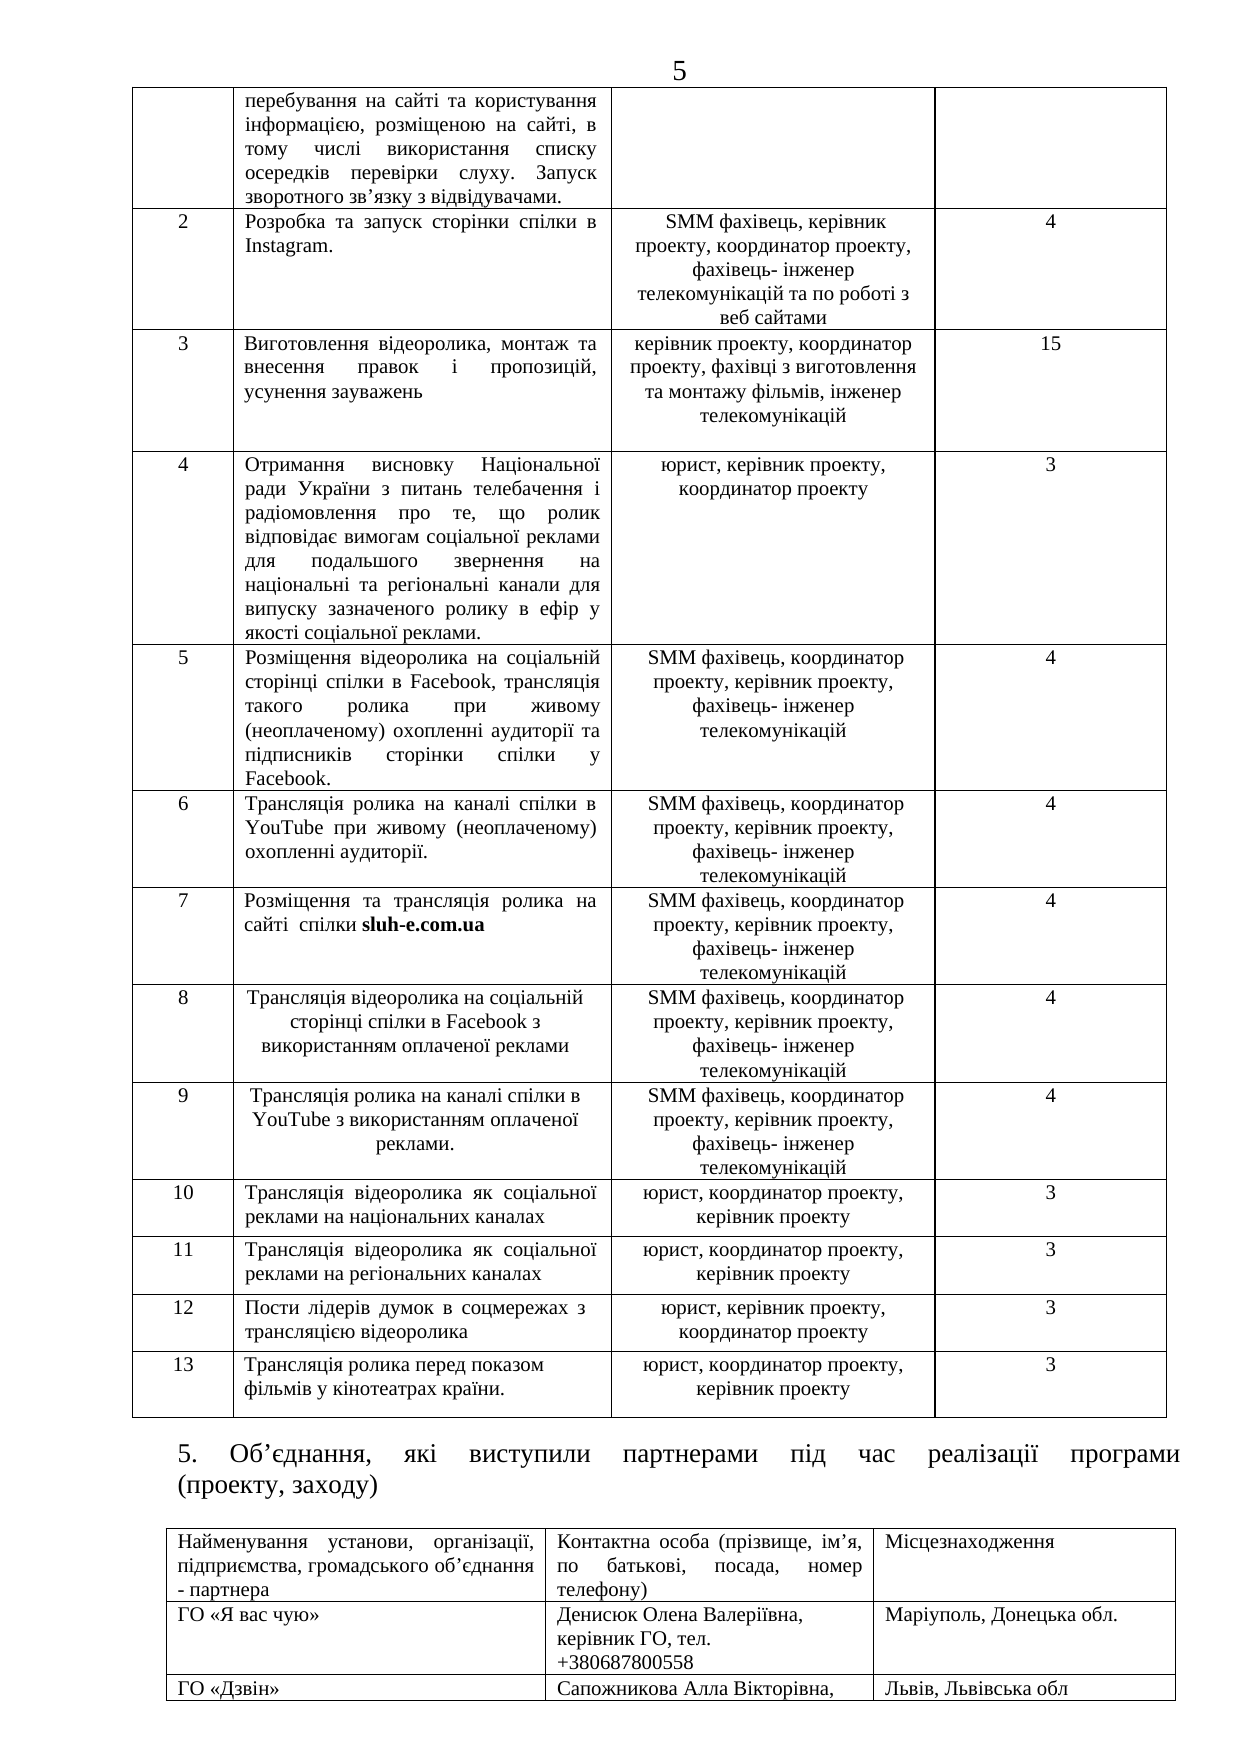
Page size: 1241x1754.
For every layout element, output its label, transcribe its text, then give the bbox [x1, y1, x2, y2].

table_cell 3 [936, 1295, 1166, 1351]
table_cell Трансляція відеоролика як соціальної реклами на регіональних каналах [234, 1237, 611, 1294]
table_cell керівник проекту, координатор проекту, фахівці з виготовлення та монтажу фільмів, інженер телекомунікацій [612, 330, 934, 451]
table_cell Пости лідерів думок в соцмережах з трансляцією відеоролика [234, 1295, 611, 1351]
table_cell Денисюк Олена Валеріївна, керівник ГО, тел. +380687800558 [546, 1602, 873, 1674]
table_cell 10 [133, 1180, 233, 1236]
table_cell 4 [936, 1083, 1166, 1179]
table_cell 11 [133, 1237, 233, 1294]
table_cell SMM фахівець, координатор проекту, керівник проекту, фахівець- інженер телекомунікацій [612, 791, 934, 887]
table_cell 3 [936, 1180, 1166, 1236]
table_cell 1 [133, 88, 233, 208]
table_cell SMM фахівець, координатор проекту, керівник проекту, фахівець- інженер телекомунікацій [612, 1083, 934, 1179]
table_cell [612, 88, 934, 208]
table_cell 8 [133, 985, 233, 1082]
table_cell 4 [133, 452, 233, 644]
table_cell SMM фахівець, координатор проекту, керівник проекту, фахівець- інженер телекомунікацій [612, 645, 934, 790]
table_cell ГО «Я вас чую» [167, 1602, 545, 1674]
table_cell юрист, координатор проекту, керівник проекту [612, 1237, 934, 1294]
table_cell Маріуполь, Донецька обл. [874, 1602, 1175, 1674]
table_cell 12 [133, 1295, 233, 1351]
table_cell 9 [133, 1083, 233, 1179]
table_cell 5 [133, 645, 233, 790]
table_cell 4 [936, 209, 1166, 329]
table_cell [546, 1675, 873, 1699]
table_header Місцезнаходження [874, 1529, 1175, 1601]
table_cell 3 [936, 452, 1166, 644]
table_cell Виготовлення відеоролика, монтаж та внесення правок і пропозицій, усунення зауважень [234, 330, 611, 451]
table_cell юрист, координатор проекту, керівник проекту [612, 1352, 934, 1417]
text 5. Об’єднання, які виступили партнерами під час реалізації програми (проекту, заходу) [177, 1437, 1181, 1499]
table_cell Трансляція ролика на каналі спілки в YouTube з використанням оплаченої реклами. [234, 1083, 611, 1179]
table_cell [874, 1675, 1175, 1699]
table_cell SMM фахівець, керівник проекту, координатор проекту, фахівець- інженер телекомунікацій та по роботі з веб сайтами [612, 209, 934, 329]
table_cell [234, 88, 611, 208]
table_cell Трансляція відеоролика як соціальної реклами на національних каналах [234, 1180, 611, 1236]
table_cell Трансляція ролика перед показом фільмів у кінотеатрах країни. [234, 1352, 611, 1417]
table_cell Розміщення відеоролика на соціальній сторінці спілки в Facebook, трансляція такого ролика при живому (неоплаченому) охопленні аудиторії та підписників сторінки спілки у Facebook. [234, 645, 611, 790]
table_cell Розробка та запуск сторінки спілки в Instagram. [234, 209, 611, 329]
table_cell юрист, координатор проекту, керівник проекту [612, 1180, 934, 1236]
table_cell 7 [133, 888, 233, 984]
table_cell ГО «Дзвін» [167, 1675, 545, 1699]
table_cell 4 [936, 791, 1166, 887]
table_cell 6 [133, 791, 233, 887]
table_cell 3 [936, 88, 1166, 208]
table_cell 3 [936, 1352, 1166, 1417]
table_header Контактна особа (прізвище, ім’я, по батькові, посада, номер телефону) [546, 1529, 873, 1601]
table_header Найменування установи, організації, підприємства, громадського об’єднання - партнера [167, 1529, 545, 1601]
table_cell 13 [133, 1352, 233, 1417]
table_cell Розміщення та трансляція ролика на сайті спілки sluh-e.com.ua [234, 888, 611, 984]
table_cell Трансляція відеоролика на соціальній сторінці спілки в Facebook з використанням оплаченої реклами [234, 985, 611, 1082]
table_cell юрист, керівник проекту, координатор проекту [612, 452, 934, 644]
table_cell 3 [936, 1237, 1166, 1294]
table_cell юрист, керівник проекту, координатор проекту [612, 1295, 934, 1351]
table_cell 2 [133, 209, 233, 329]
table_cell 4 [936, 888, 1166, 984]
table_cell SMM фахівець, координатор проекту, керівник проекту, фахівець- інженер телекомунікацій [612, 985, 934, 1082]
table_cell Отримання висновку Національної ради України з питань телебачення і радіомовлення про те, що ролик відповідає вимогам соціальної реклами для подальшого звернення на національні та регіональні канали для випуску зазначеного ролику в ефір у якості соціальної реклами. [234, 452, 611, 644]
table_cell 4 [936, 985, 1166, 1082]
table_cell 4 [936, 645, 1166, 790]
table_cell 15 [936, 330, 1166, 451]
table_cell SMM фахівець, координатор проекту, керівник проекту, фахівець- інженер телекомунікацій [612, 888, 934, 984]
table_cell 3 [133, 330, 233, 451]
table_cell Трансляція ролика на каналі спілки в YouTube при живому (неоплаченому) охопленні аудиторії. [234, 791, 611, 887]
